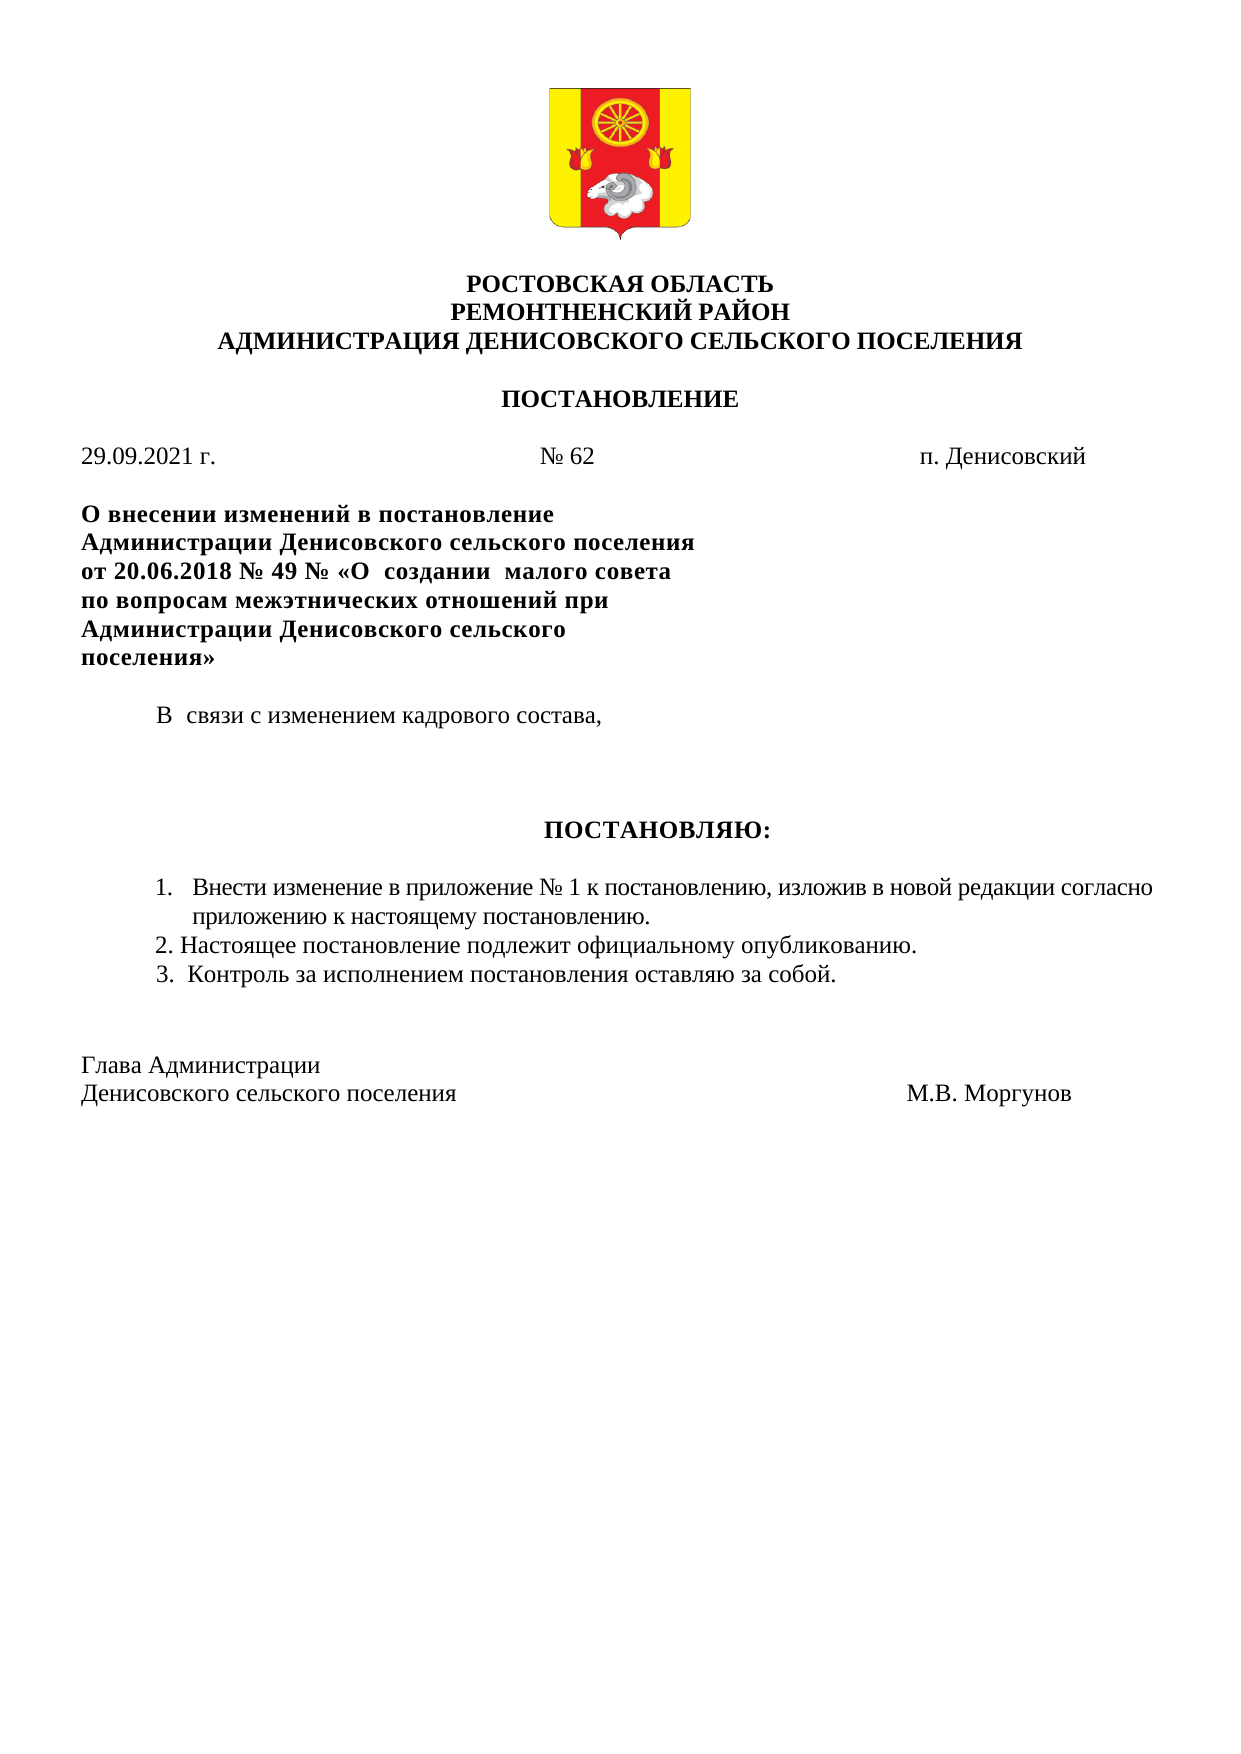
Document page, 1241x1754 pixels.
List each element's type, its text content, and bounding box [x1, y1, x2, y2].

text Глава Администрации [81, 1050, 1159, 1078]
picture [549, 88, 691, 240]
text 2. Настоящее постановление подлежит официальному опубликованию. [81, 930, 1159, 959]
text РОСТОВСКАЯ ОБЛАСТЬ [81, 269, 1159, 297]
list Внести изменение в приложение № 1 к постановлению, изложив в новой редакции согласно приложению к настоящему постановлению. [154, 872, 1159, 930]
text ПОСТАНОВЛЯЮ: [81, 815, 1159, 844]
text 3. Контроль за исполнением постановления оставляю за собой. [81, 959, 1159, 987]
text РЕМОНТНЕНСКИЙ РАЙОН [81, 297, 1159, 326]
text АДМИНИСТРАЦИЯ ДЕНИСОВСКОГО СЕЛЬСКОГО ПОСЕЛЕНИЯ [81, 326, 1159, 355]
text Денисовского сельского поселения М.В. Моргунов [81, 1078, 1159, 1107]
text О внесении изменений в постановление Администрации Денисовского сельского поселения от 20.06.2018 № 49 № «О создании малого совета по вопросам межэтнических отношений при Администрации Денисовского сельского поселения» [81, 499, 705, 671]
text В связи с изменением кадрового состава, [81, 700, 1159, 729]
text 29.09.2021 г. № 62 п. Денисовский [81, 441, 1159, 470]
text ПОСТАНОВЛЕНИЕ [81, 384, 1159, 412]
